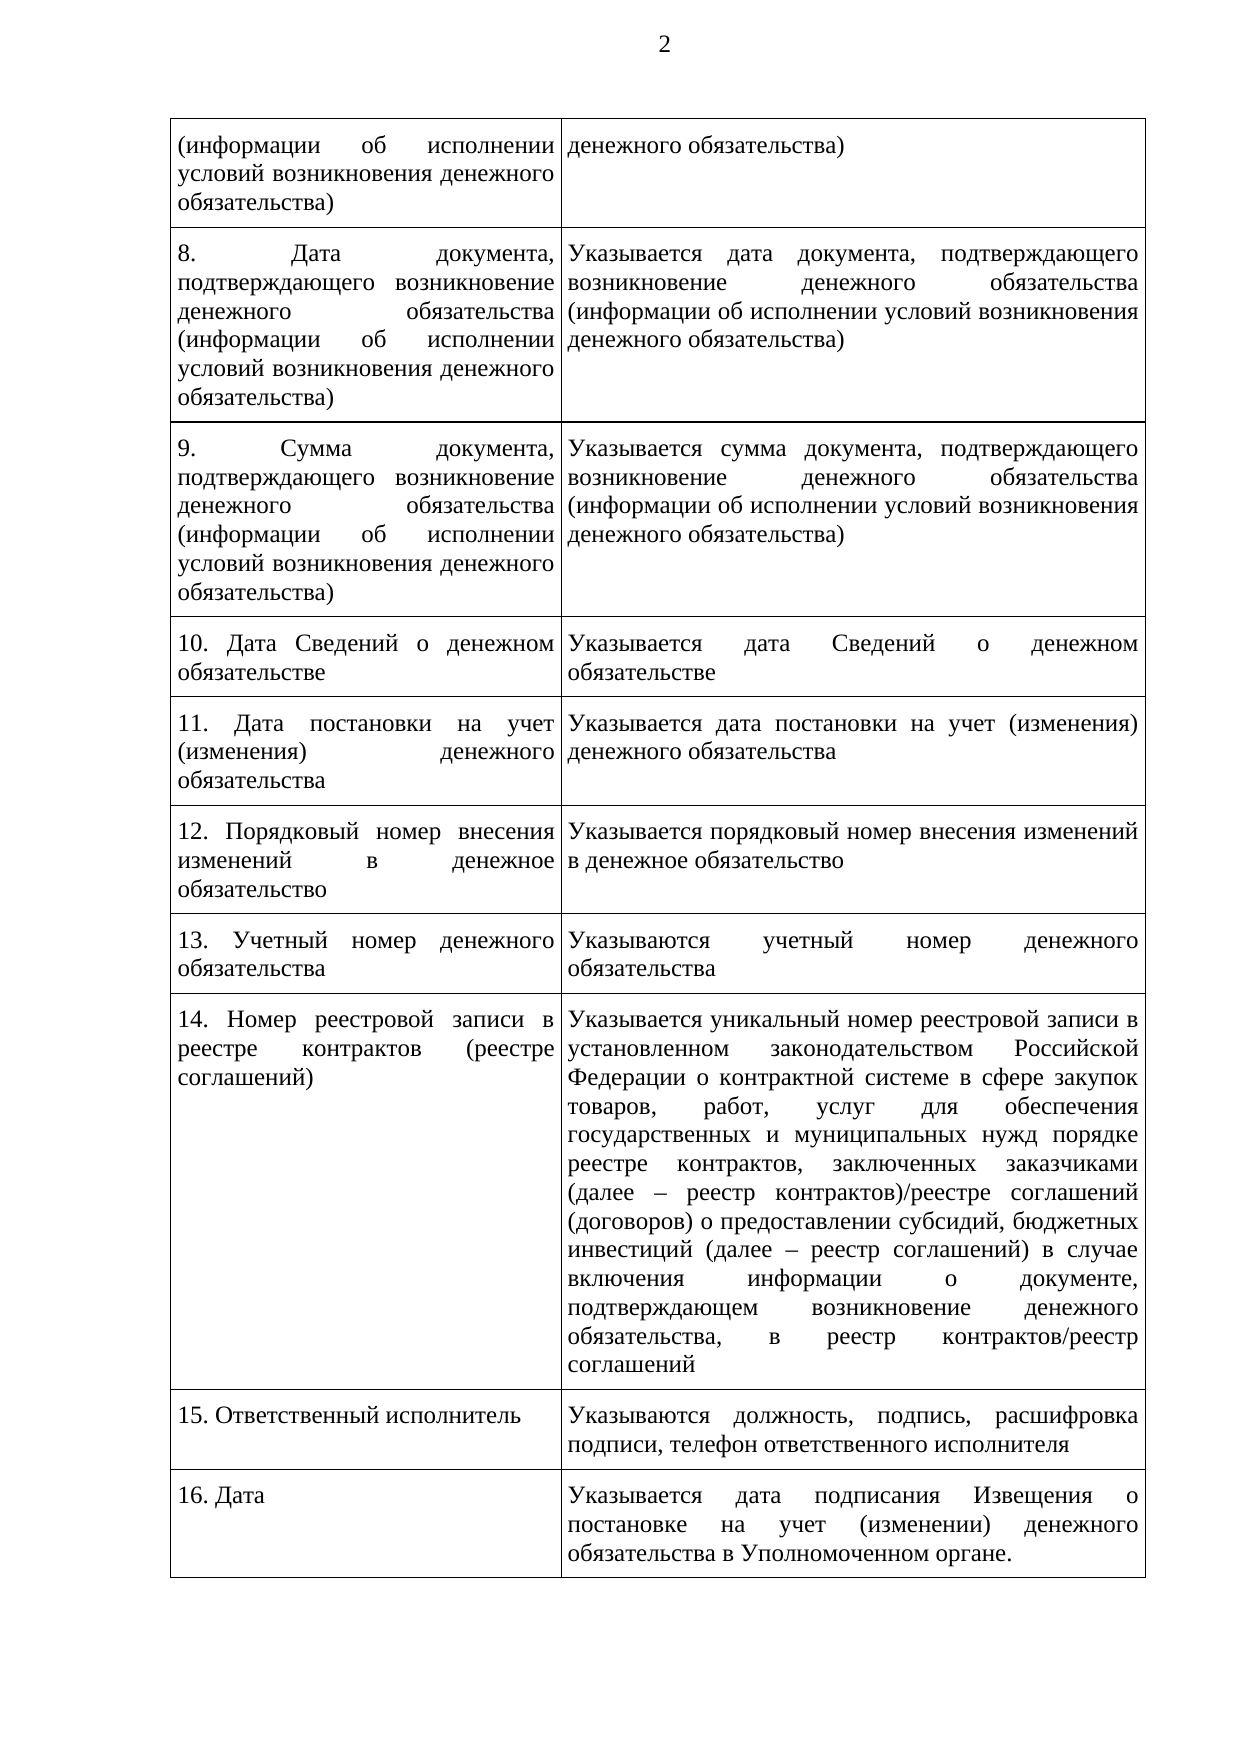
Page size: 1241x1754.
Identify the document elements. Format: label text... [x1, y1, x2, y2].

table_cell Указывается сумма документа, подтверждающего возникновение денежного обязательства (информации об исполнении условий возникновения денежного обязательства) [562, 423, 1145, 616]
table_cell Указывается дата Сведений о денежном обязательстве [562, 617, 1145, 696]
table_cell 14. Номер реестровой записи в реестре контрактов (реестре соглашений) [171, 994, 561, 1389]
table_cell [562, 119, 1145, 227]
table_cell 13. Учетный номер денежного обязательства [171, 914, 561, 993]
table_cell 9. Сумма документа, подтверждающего возникновение денежного обязательства (информации об исполнении условий возникновения денежного обязательства) [171, 423, 561, 616]
table_cell 11. Дата постановки на учет (изменения) денежного обязательства [171, 697, 561, 804]
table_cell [171, 119, 561, 227]
table_cell Указываются должность, подпись, расшифровка подписи, телефон ответственного исполнителя [562, 1390, 1145, 1469]
table_cell 8. Дата документа, подтверждающего возникновение денежного обязательства (информации об исполнении условий возникновения денежного обязательства) [171, 228, 561, 421]
table_cell Указывается дата документа, подтверждающего возникновение денежного обязательства (информации об исполнении условий возникновения денежного обязательства) [562, 228, 1145, 421]
table_cell Указывается дата постановки на учет (изменения) денежного обязательства [562, 697, 1145, 804]
table_cell 16. Дата [171, 1470, 561, 1577]
table_cell Указываются учетный номер денежного обязательства [562, 914, 1145, 993]
table_cell Указывается уникальный номер реестровой записи в установленном законодательством Российской Федерации о контрактной системе в сфере закупок товаров, работ, услуг для обеспечения государственных и муниципальных нужд порядке реестре контрактов, заключенных заказчиками (далее – реестр контрактов)/реестре соглашений (договоров) о предоставлении субсидий, бюджетных инвестиций (далее – реестр соглашений) в случае включения информации о документе, подтверждающем возникновение денежного обязательства, в реестр контрактов/реестр соглашений [562, 994, 1145, 1389]
table_cell 10. Дата Сведений о денежном обязательстве [171, 617, 561, 696]
table_cell Указывается дата подписания Извещения о постановке на учет (изменении) денежного обязательства в Уполномоченном органе. [562, 1470, 1145, 1577]
table_cell 12. Порядковый номер внесения изменений в денежное обязательство [171, 806, 561, 913]
table_cell 15. Ответственный исполнитель [171, 1390, 561, 1469]
table_cell Указывается порядковый номер внесения изменений в денежное обязательство [562, 806, 1145, 913]
